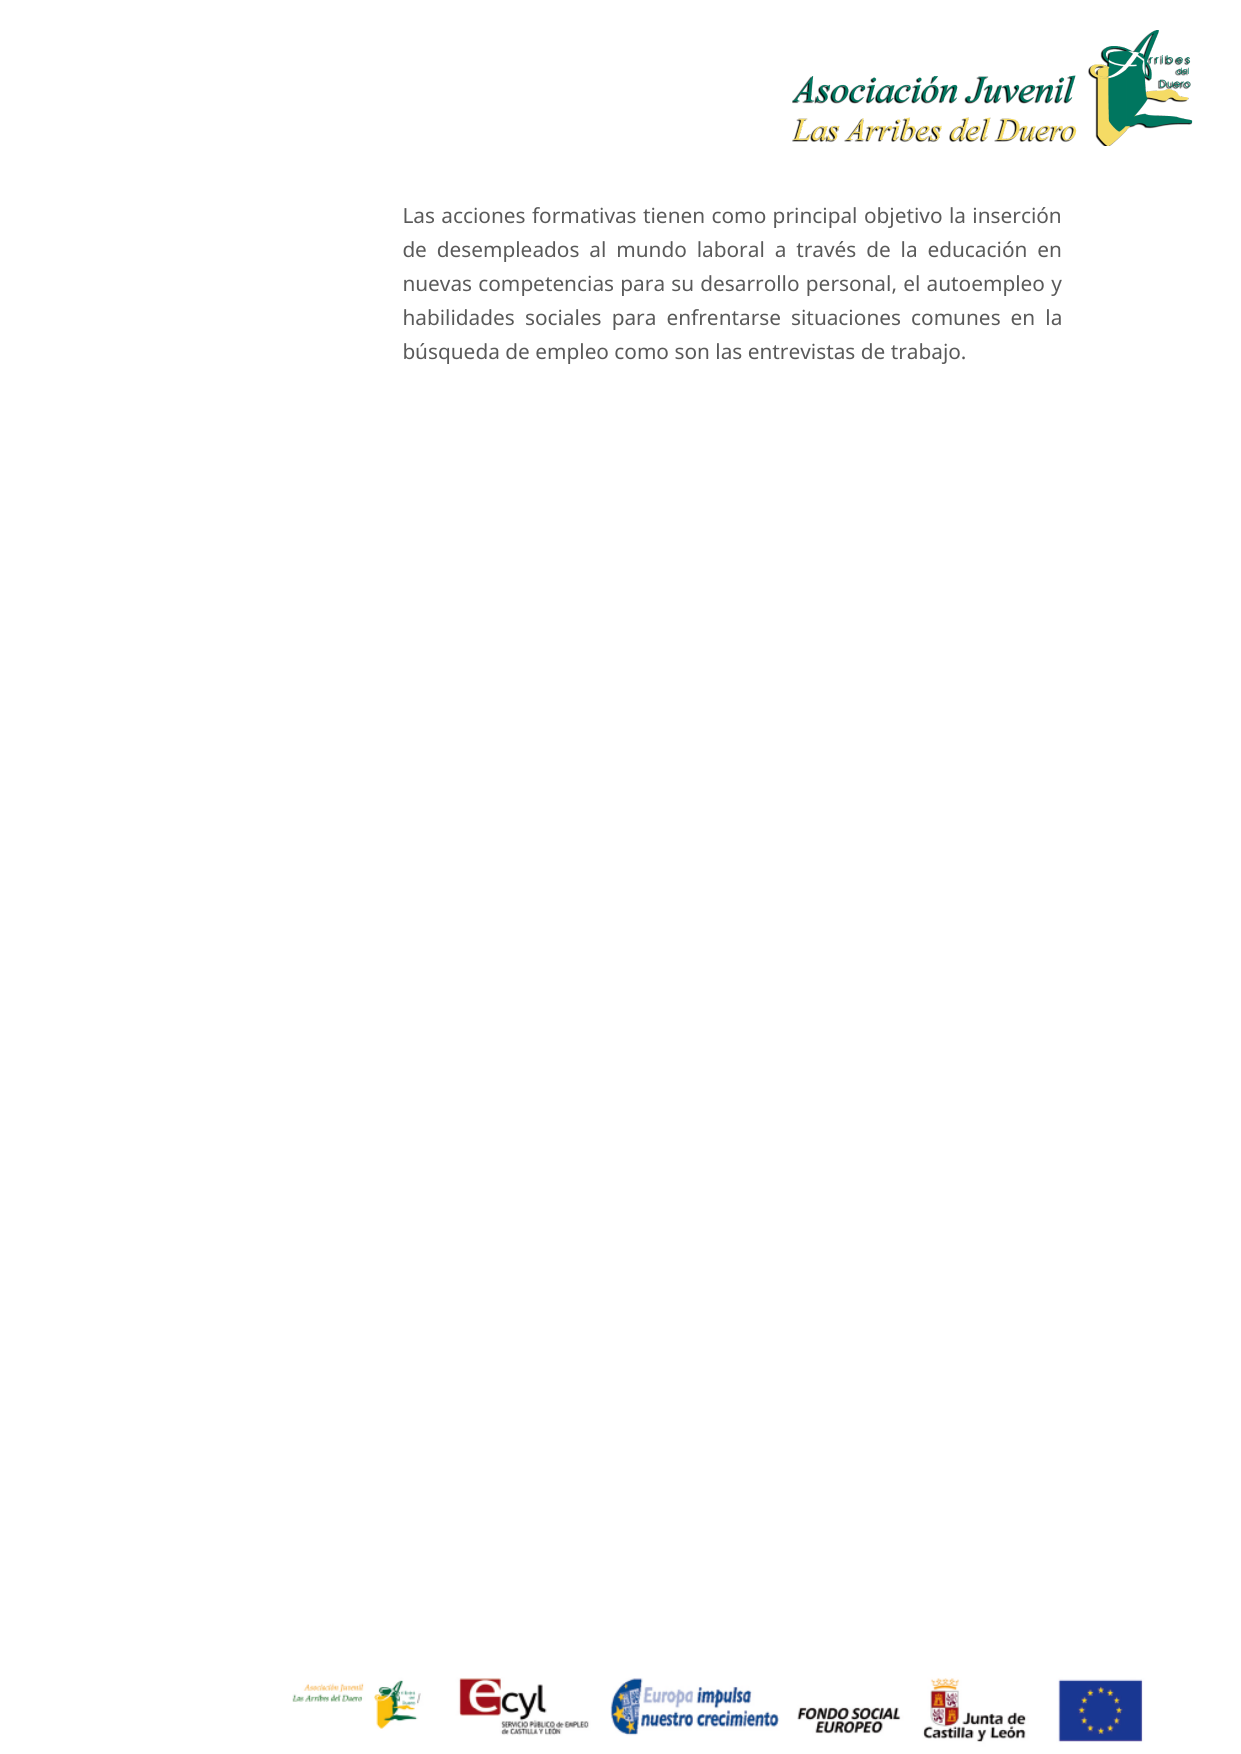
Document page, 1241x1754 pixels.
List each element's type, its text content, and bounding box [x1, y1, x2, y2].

picture [792, 30, 1193, 146]
picture [196, 1656, 1240, 1754]
text Las acciones formativas tienen como principal objetivo la inserción de desempleados al mundo laboral a través de la educación en nuevas competencias para su desarrollo personal, el autoempleo y habilidades sociales para enfrentarse situaciones comunes en la búsqueda de empleo como son las entrevistas de trabajo. [402, 201, 1063, 365]
